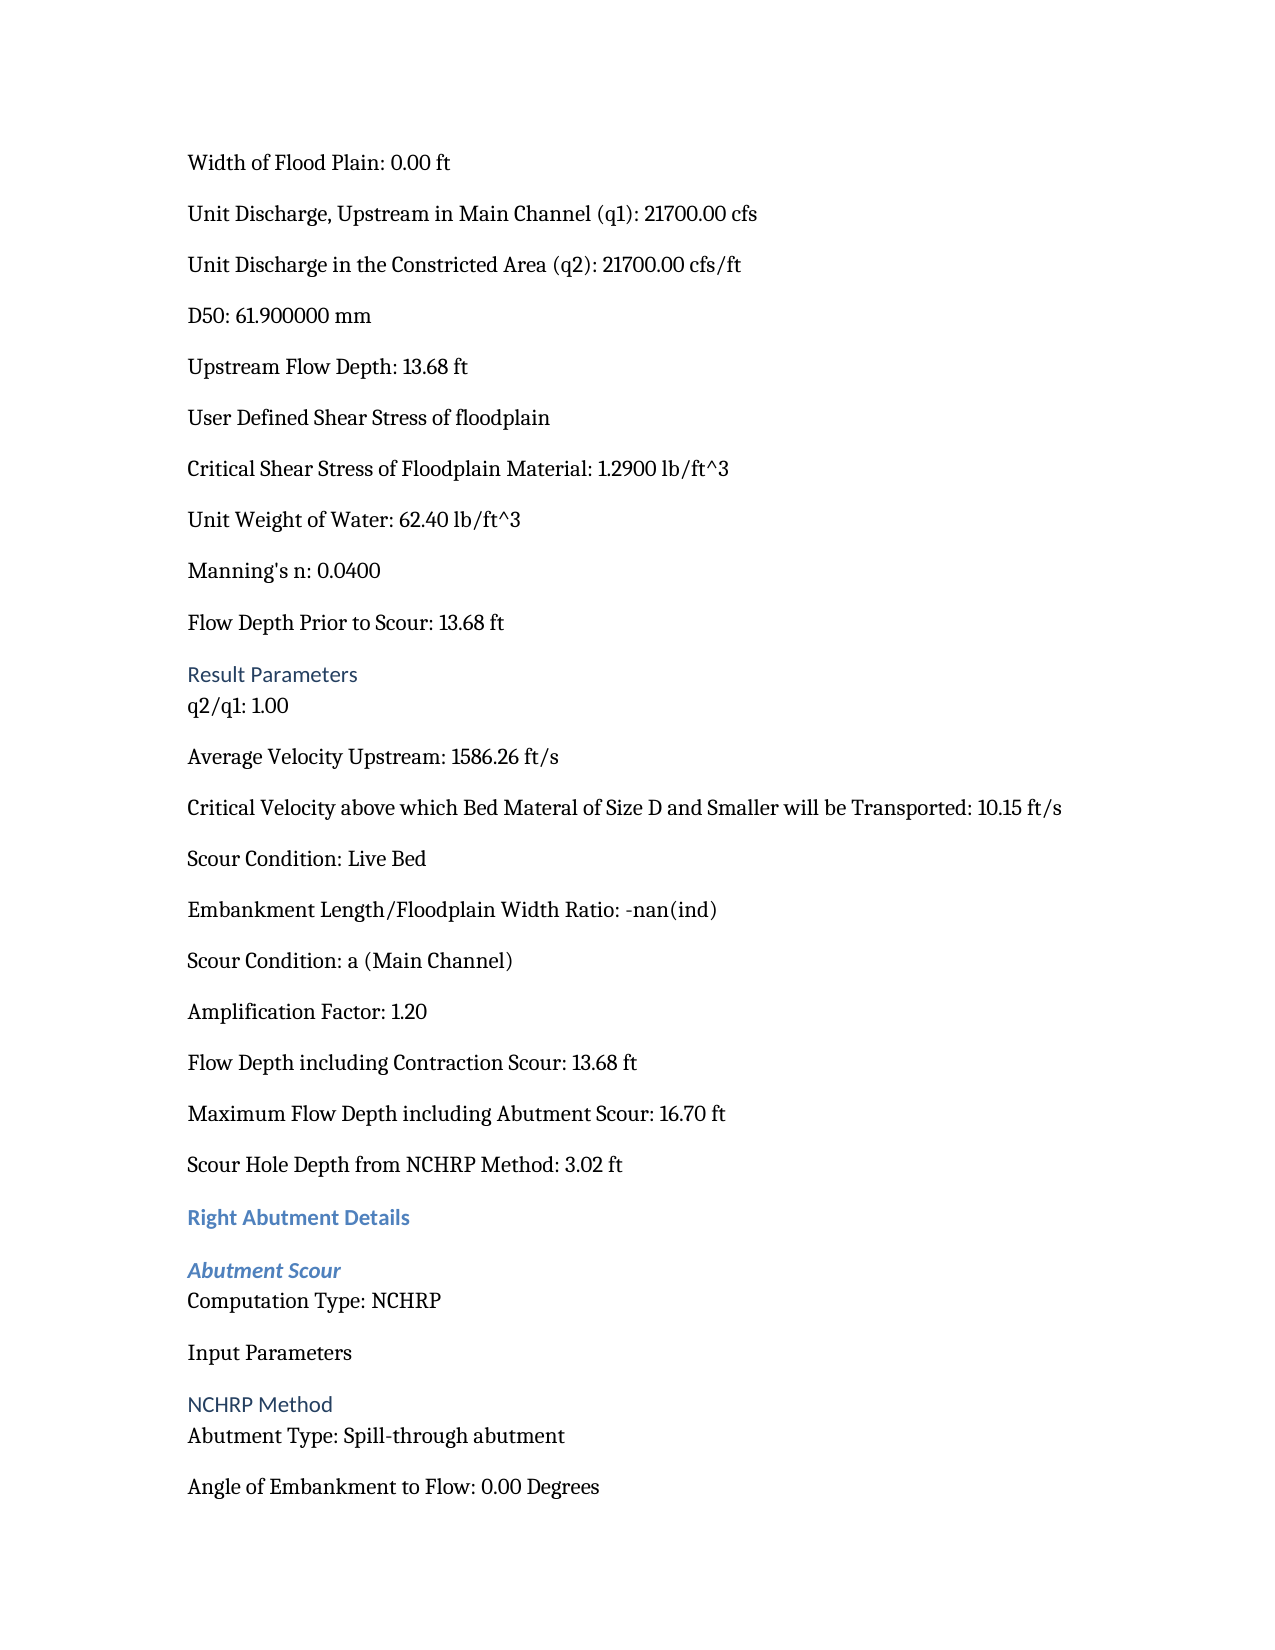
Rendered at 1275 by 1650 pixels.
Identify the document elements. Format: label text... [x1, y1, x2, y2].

text Manning's n: 0.0400 [187, 558, 1087, 585]
subtitle Abutment Scour [187, 1256, 1087, 1284]
text Critical Shear Stress of Floodplain Material: 1.2900 lb/ft^3 [187, 456, 1087, 483]
text Maximum Flow Depth including Abutment Scour: 16.70 ft [187, 1101, 1087, 1127]
text Unit Weight of Water: 62.40 lb/ft^3 [187, 507, 1087, 534]
subtitle Right Abutment Details [187, 1203, 1087, 1231]
text Abutment Type: Spill-through abutment [187, 1422, 1087, 1449]
text Flow Depth Prior to Scour: 13.68 ft [187, 609, 1087, 636]
text Unit Discharge in the Constricted Area (q2): 21700.00 cfs/ft [187, 252, 1087, 278]
text D50: 61.900000 mm [187, 303, 1087, 329]
text Width of Flood Plain: 0.00 ft [187, 150, 1087, 176]
subtitle Result Parameters [187, 660, 1087, 688]
text Upstream Flow Depth: 13.68 ft [187, 354, 1087, 381]
text Critical Velocity above which Bed Materal of Size D and Smaller will be Transported: 10.15 ft/s [187, 795, 1087, 821]
text Embankment Length/Floodplain Width Ratio: -nan(ind) [187, 897, 1087, 923]
text Scour Hole Depth from NCHRP Method: 3.02 ft [187, 1152, 1087, 1178]
text Input Parameters [187, 1339, 1087, 1366]
subtitle NCHRP Method [187, 1390, 1087, 1418]
text q2/q1: 1.00 [187, 693, 1087, 719]
text User Defined Shear Stress of floodplain [187, 405, 1087, 432]
text Scour Condition: a (Main Channel) [187, 948, 1087, 974]
text Scour Condition: Live Bed [187, 846, 1087, 872]
text Angle of Embankment to Flow: 0.00 Degrees [187, 1473, 1087, 1500]
text Computation Type: NCHRP [187, 1288, 1087, 1314]
text Flow Depth including Contraction Scour: 13.68 ft [187, 1050, 1087, 1076]
text Amplification Factor: 1.20 [187, 999, 1087, 1025]
text Average Velocity Upstream: 1586.26 ft/s [187, 744, 1087, 770]
text Unit Discharge, Upstream in Main Channel (q1): 21700.00 cfs [187, 201, 1087, 227]
